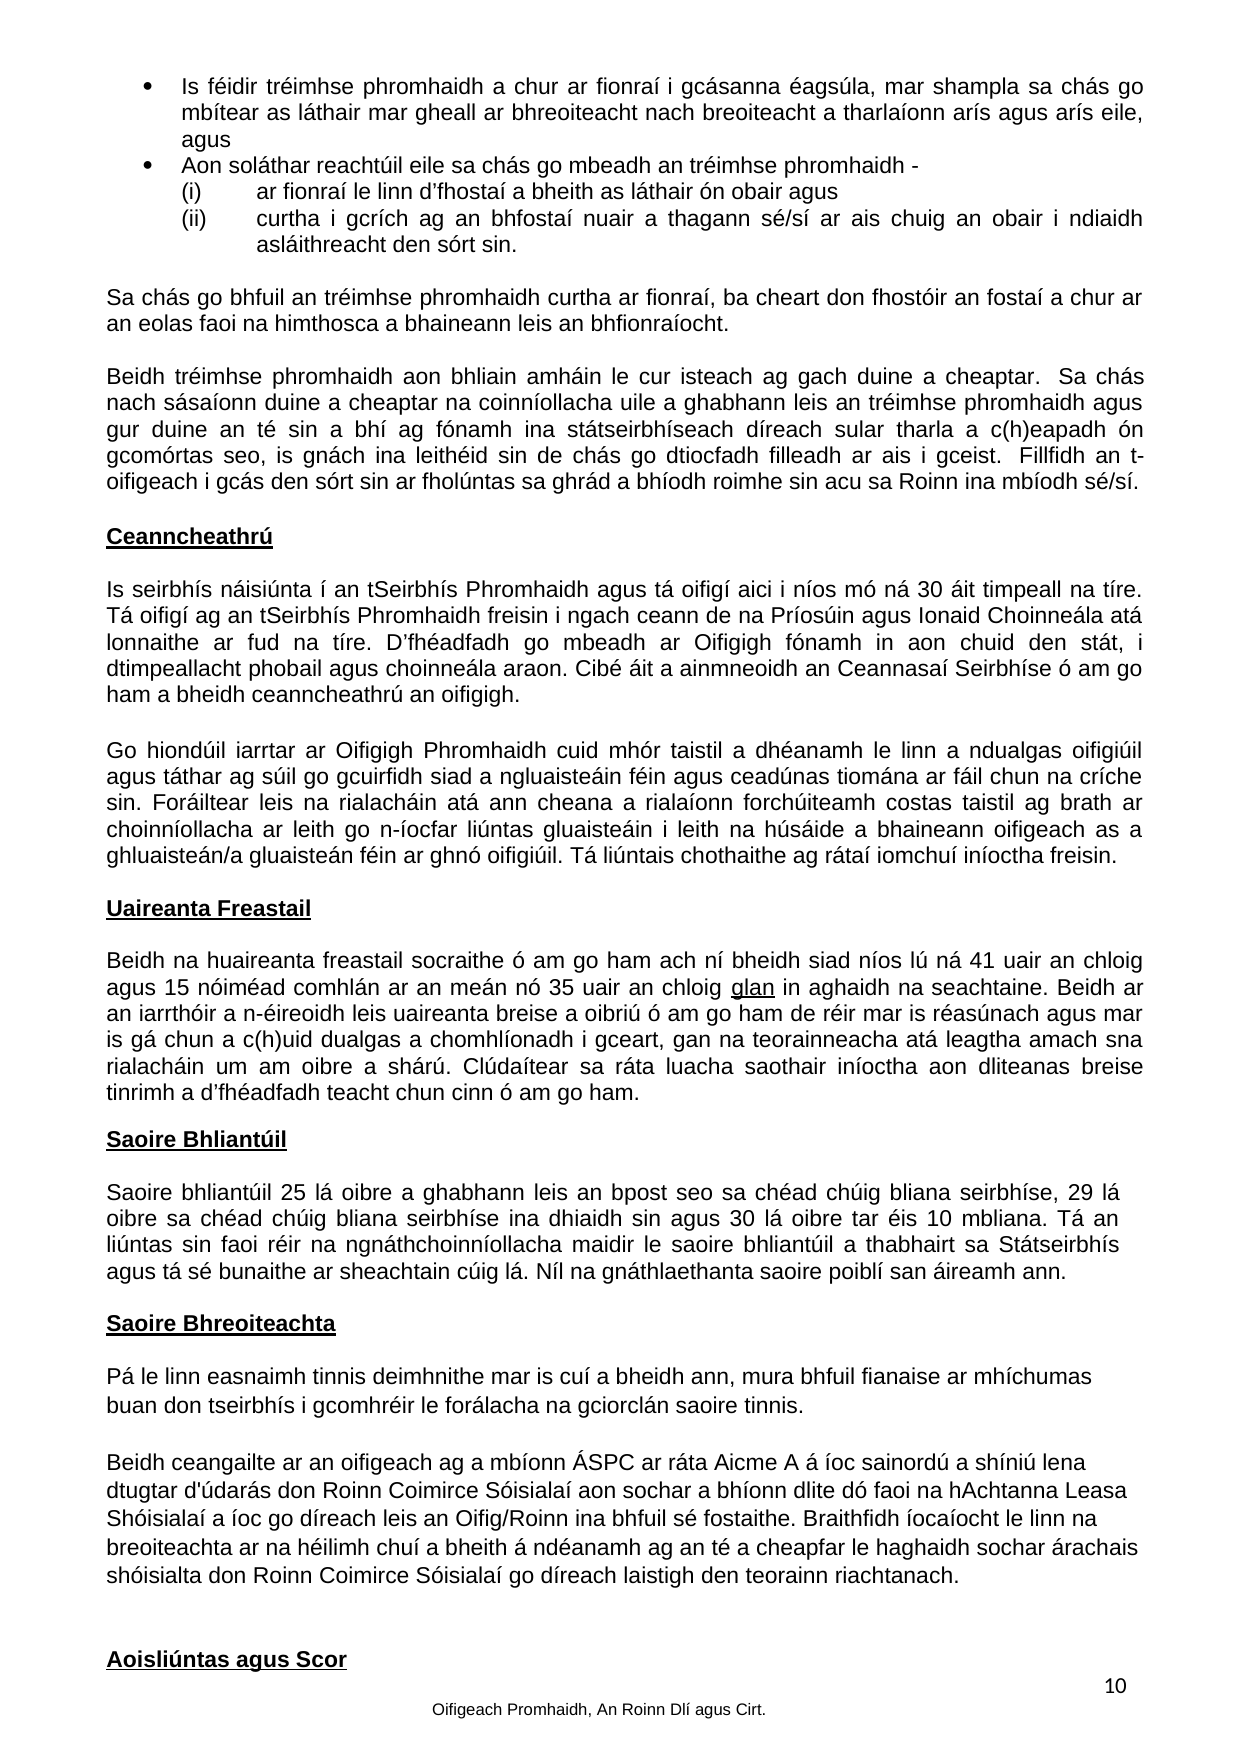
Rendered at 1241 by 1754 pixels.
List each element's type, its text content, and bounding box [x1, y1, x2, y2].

list Is féidir tréimhse phromhaidh a chur ar fionraí i gcásanna éagsúla, mar shampla sa chás go mbítear as láthair mar gheall ar bhreoiteacht nach breoiteacht a tharlaíonn arís agus arís eile, agus [144, 73, 1144, 152]
text Sa chás go bhfuil an tréimhse phromhaidh curtha ar fionraí, ba cheart don fhostóir an fostaí a chur ar an eolas faoi na himthosca a bhaineann leis an bhfionraíocht. [106, 284, 1144, 336]
text Pá le linn easnaimh tinnis deimhnithe mar is cuí a bheidh ann, mura bhfuil fianaise ar mhíchumas buan don tseirbhís i gcomhréir le forálacha na gciorclán saoire tinnis. [106, 1363, 1144, 1418]
text Beidh tréimhse phromhaidh aon bhliain amháin le cur isteach ag gach duine a cheaptar. Sa chás nach sásaíonn duine a cheaptar na coinníollacha uile a ghabhann leis an tréimhse phromhaidh agus gur duine an té sin a bhí ag fónamh ina státseirbhíseach díreach sular tharla a c(h)eapadh ón gcomórtas seo, is gnách ina leithéid sin de chás go dtiocfadh filleadh ar ais i gceist. Fillfidh an t-oifigeach i gcás den sórt sin ar fholúntas sa ghrád a bhíodh roimhe sin acu sa Roinn ina mbíodh sé/sí. [106, 363, 1144, 494]
text Beidh na huaireanta freastail socraithe ó am go ham ach ní bheidh siad níos lú ná 41 uair an chloig agus 15 nóiméad comhlán ar an meán nó 35 uair an chloig glan in aghaidh na seachtaine. Beidh ar an iarrthóir a n-éireoidh leis uaireanta breise a oibriú ó am go ham de réir mar is réasúnach agus mar is gá chun a c(h)uid dualgas a chomhlíonadh i gceart, gan na teorainneacha atá leagtha amach sna rialacháin um am oibre a shárú. Clúdaítear sa ráta luacha saothair iníoctha aon dliteanas breise tinrimh a d’fhéadfadh teacht chun cinn ó am go ham. [106, 947, 1144, 1106]
text Beidh ceangailte ar an oifigeach ag a mbíonn ÁSPC ar ráta Aicme A á íoc sainordú a shíniú lena dtugtar d'údarás don Roinn Coimirce Sóisialaí aon sochar a bhíonn dlite dó faoi na hAchtanna Leasa Shóisialaí a íoc go díreach leis an Oifig/Roinn ina bhfuil sé fostaithe. Braithfidh íocaíocht le linn na breoiteachta ar na héilimh chuí a bheith á ndéanamh ag an té a cheapfar le haghaidh sochar árachais shóisialta don Roinn Coimirce Sóisialaí go díreach laistigh den teorainn riachtanach. [106, 1448, 1144, 1588]
list Aon soláthar reachtúil eile sa chás go mbeadh an tréimhse phromhaidh - [144, 152, 1144, 178]
subtitle Saoire Bhreoiteachta [106, 1310, 1144, 1337]
text Is seirbhís náisiúnta í an tSeirbhís Phromhaidh agus tá oifigí aici i níos mó ná 30 áit timpeall na tíre. Tá oifigí ag an tSeirbhís Phromhaidh freisin i ngach ceann de na Príosúin agus Ionaid Choinneála atá lonnaithe ar fud na tíre. D’fhéadfadh go mbeadh ar Oifigigh fónamh in aon chuid den stát, i dtimpeallacht phobail agus choinneála araon. Cibé áit a ainmneoidh an Ceannasaí Seirbhíse ó am go ham a bheidh ceanncheathrú an oifigigh. [106, 576, 1144, 708]
list curtha i gcrích ag an bhfostaí nuair a thagann sé/sí ar ais chuig an obair i ndiaidh asláithreacht den sórt sin. [181, 205, 1144, 257]
text Go hiondúil iarrtar ar Oifigigh Phromhaidh cuid mhór taistil a dhéanamh le linn a ndualgas oifigiúil agus táthar ag súil go gcuirfidh siad a ngluaisteáin féin agus ceadúnas tiomána ar fáil chun na críche sin. Foráiltear leis na rialacháin atá ann cheana a rialaíonn forchúiteamh costas taistil ag brath ar choinníollacha ar leith go n-íocfar liúntas gluaisteáin i leith na húsáide a bhaineann oifigeach as a ghluaisteán/a gluaisteán féin ar ghnó oifigiúil. Tá liúntais chothaithe ag rátaí iomchuí iníoctha freisin. [106, 737, 1144, 868]
subtitle Ceanncheathrú [106, 523, 1144, 550]
list ar fionraí le linn d’fhostaí a bheith as láthair ón obair agus [181, 178, 1144, 205]
subtitle Uaireanta Freastail [106, 895, 1144, 921]
subtitle Saoire Bhliantúil [106, 1126, 1144, 1152]
text Aoisliúntas agus Scor [106, 1646, 1144, 1672]
text Saoire bhliantúil 25 lá oibre a ghabhann leis an bpost seo sa chéad chúig bliana seirbhíse, 29 lá oibre sa chéad chúig bliana seirbhíse ina dhiaidh sin agus 30 lá oibre tar éis 10 mbliana. Tá an liúntas sin faoi réir na ngnáthchoinníollacha maidir le saoire bhliantúil a thabhairt sa Státseirbhís agus tá sé bunaithe ar sheachtain cúig lá. Níl na gnáthlaethanta saoire poiblí san áireamh ann. [106, 1179, 1121, 1284]
